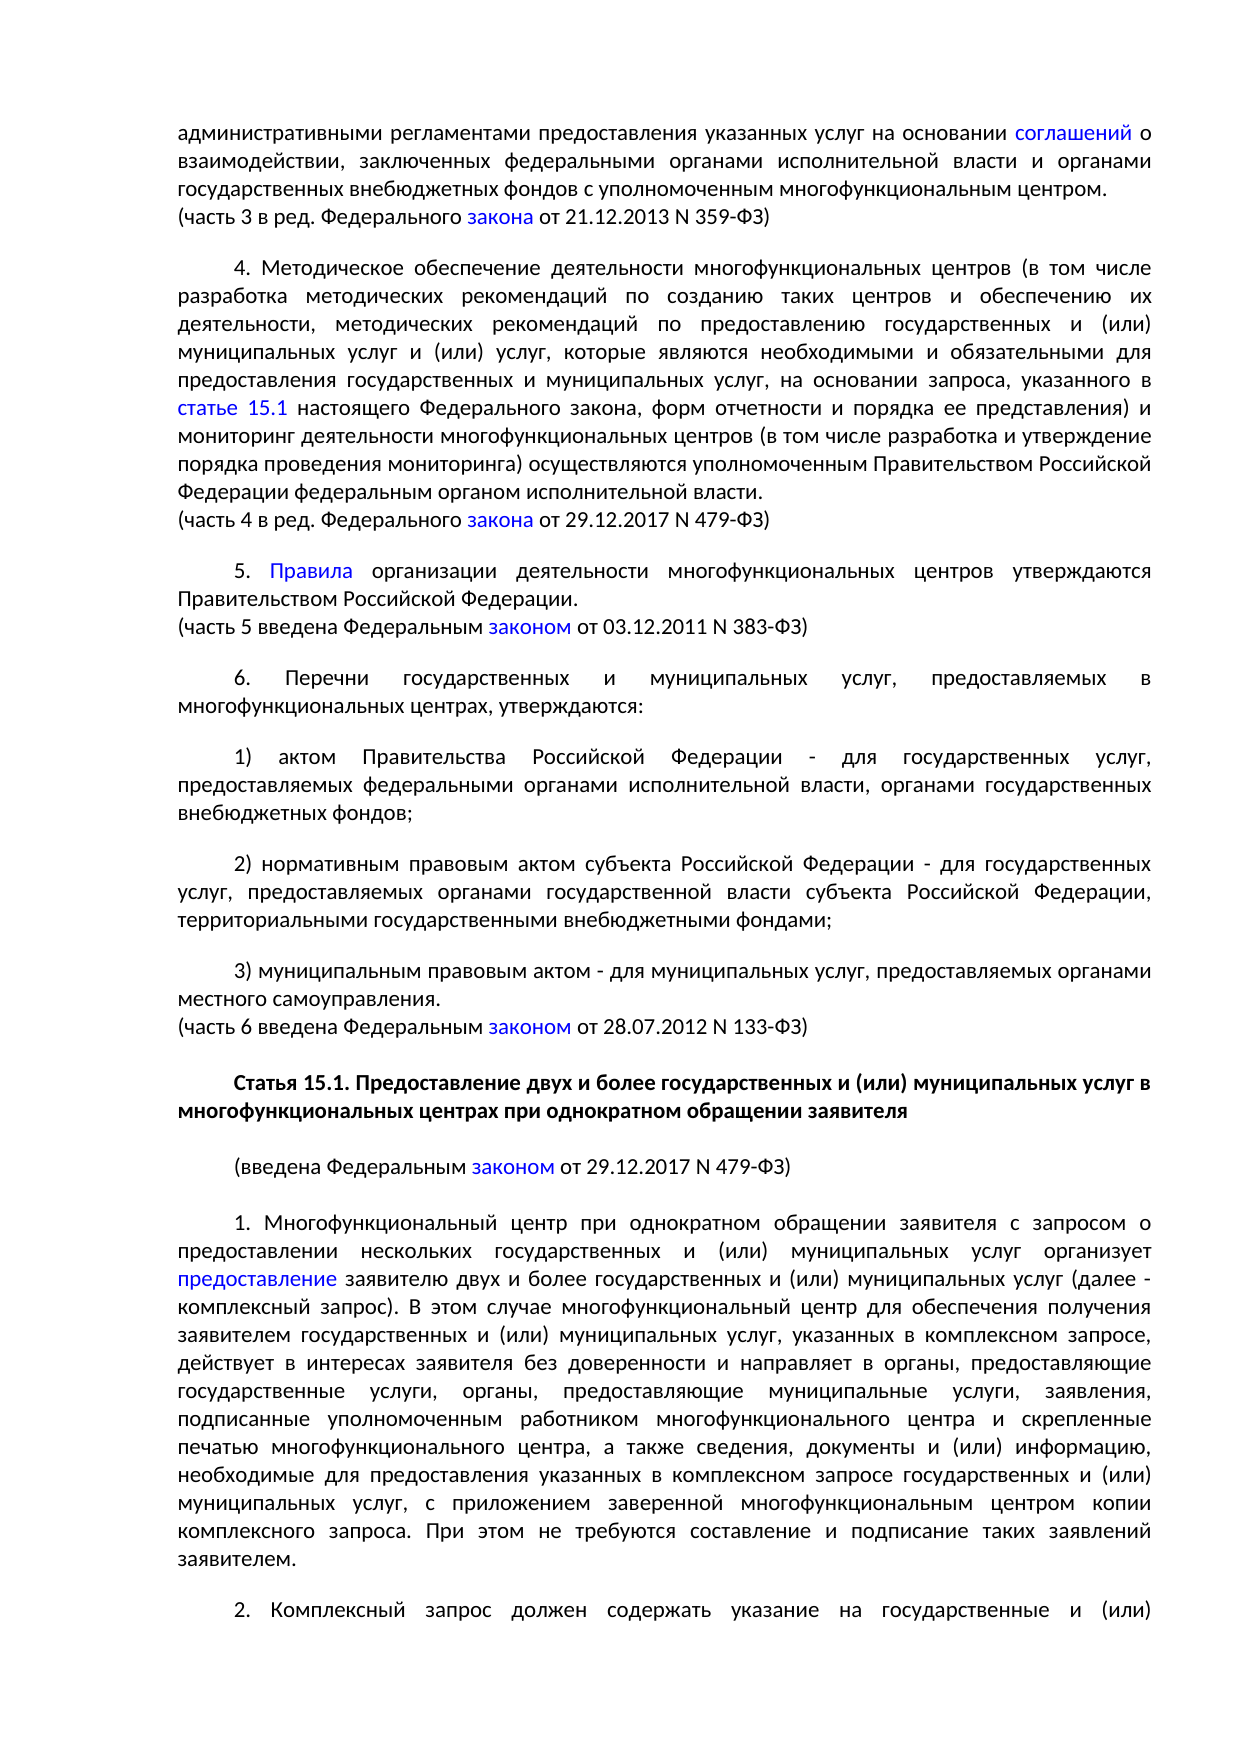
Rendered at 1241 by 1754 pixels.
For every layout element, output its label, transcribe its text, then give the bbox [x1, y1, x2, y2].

text (часть 4 в ред. Федерального закона от 29.12.2017 N 479-ФЗ) [177, 505, 1152, 533]
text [177, 118, 1152, 202]
text (часть 3 в ред. Федерального закона от 21.12.2013 N 359-ФЗ) [177, 202, 1152, 230]
title Статья 15.1. Предоставление двух и более государственных и (или) муниципальных услуг в многофункциональных центрах при однократном обращении заявителя [177, 1068, 1152, 1124]
text (введена Федеральным законом от 29.12.2017 N 479-ФЗ) [177, 1152, 1152, 1180]
text 2) нормативным правовым актом субъекта Российской Федерации - для государственных услуг, предоставляемых органами государственной власти субъекта Российской Федерации, территориальными государственными внебюджетными фондами; [177, 849, 1152, 933]
text 4. Методическое обеспечение деятельности многофункциональных центров (в том числе разработка методических рекомендаций по созданию таких центров и обеспечению их деятельности, методических рекомендаций по предоставлению государственных и (или) муниципальных услуг и (или) услуг, которые являются необходимыми и обязательными для предоставления государственных и муниципальных услуг, на основании запроса, указанного в статье 15.1 настоящего Федерального закона, форм отчетности и порядка ее представления) и мониторинг деятельности многофункциональных центров (в том числе разработка и утверждение порядка проведения мониторинга) осуществляются уполномоченным Правительством Российской Федерации федеральным органом исполнительной власти. [177, 253, 1152, 505]
text 1) актом Правительства Российской Федерации - для государственных услуг, предоставляемых федеральными органами исполнительной власти, органами государственных внебюджетных фондов; [177, 742, 1152, 826]
text 1. Многофункциональный центр при однократном обращении заявителя с запросом о предоставлении нескольких государственных и (или) муниципальных услуг организует предоставление заявителю двух и более государственных и (или) муниципальных услуг (далее - комплексный запрос). В этом случае многофункциональный центр для обеспечения получения заявителем государственных и (или) муниципальных услуг, указанных в комплексном запросе, действует в интересах заявителя без доверенности и направляет в органы, предоставляющие государственные услуги, органы, предоставляющие муниципальные услуги, заявления, подписанные уполномоченным работником многофункционального центра и скрепленные печатью многофункционального центра, а также сведения, документы и (или) информацию, необходимые для предоставления указанных в комплексном запросе государственных и (или) муниципальных услуг, с приложением заверенной многофункциональным центром копии комплексного запроса. При этом не требуются составление и подписание таких заявлений заявителем. [177, 1208, 1152, 1573]
text 5. Правила организации деятельности многофункциональных центров утверждаются Правительством Российской Федерации. [177, 556, 1152, 612]
text (часть 5 введена Федеральным законом от 03.12.2011 N 383-ФЗ) [177, 612, 1152, 640]
text 6. Перечни государственных и муниципальных услуг, предоставляемых в многофункциональных центрах, утверждаются: [177, 663, 1152, 719]
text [177, 1596, 1152, 1623]
text (часть 6 введена Федеральным законом от 28.07.2012 N 133-ФЗ) [177, 1012, 1152, 1040]
text 3) муниципальным правовым актом - для муниципальных услуг, предоставляемых органами местного самоуправления. [177, 956, 1152, 1012]
